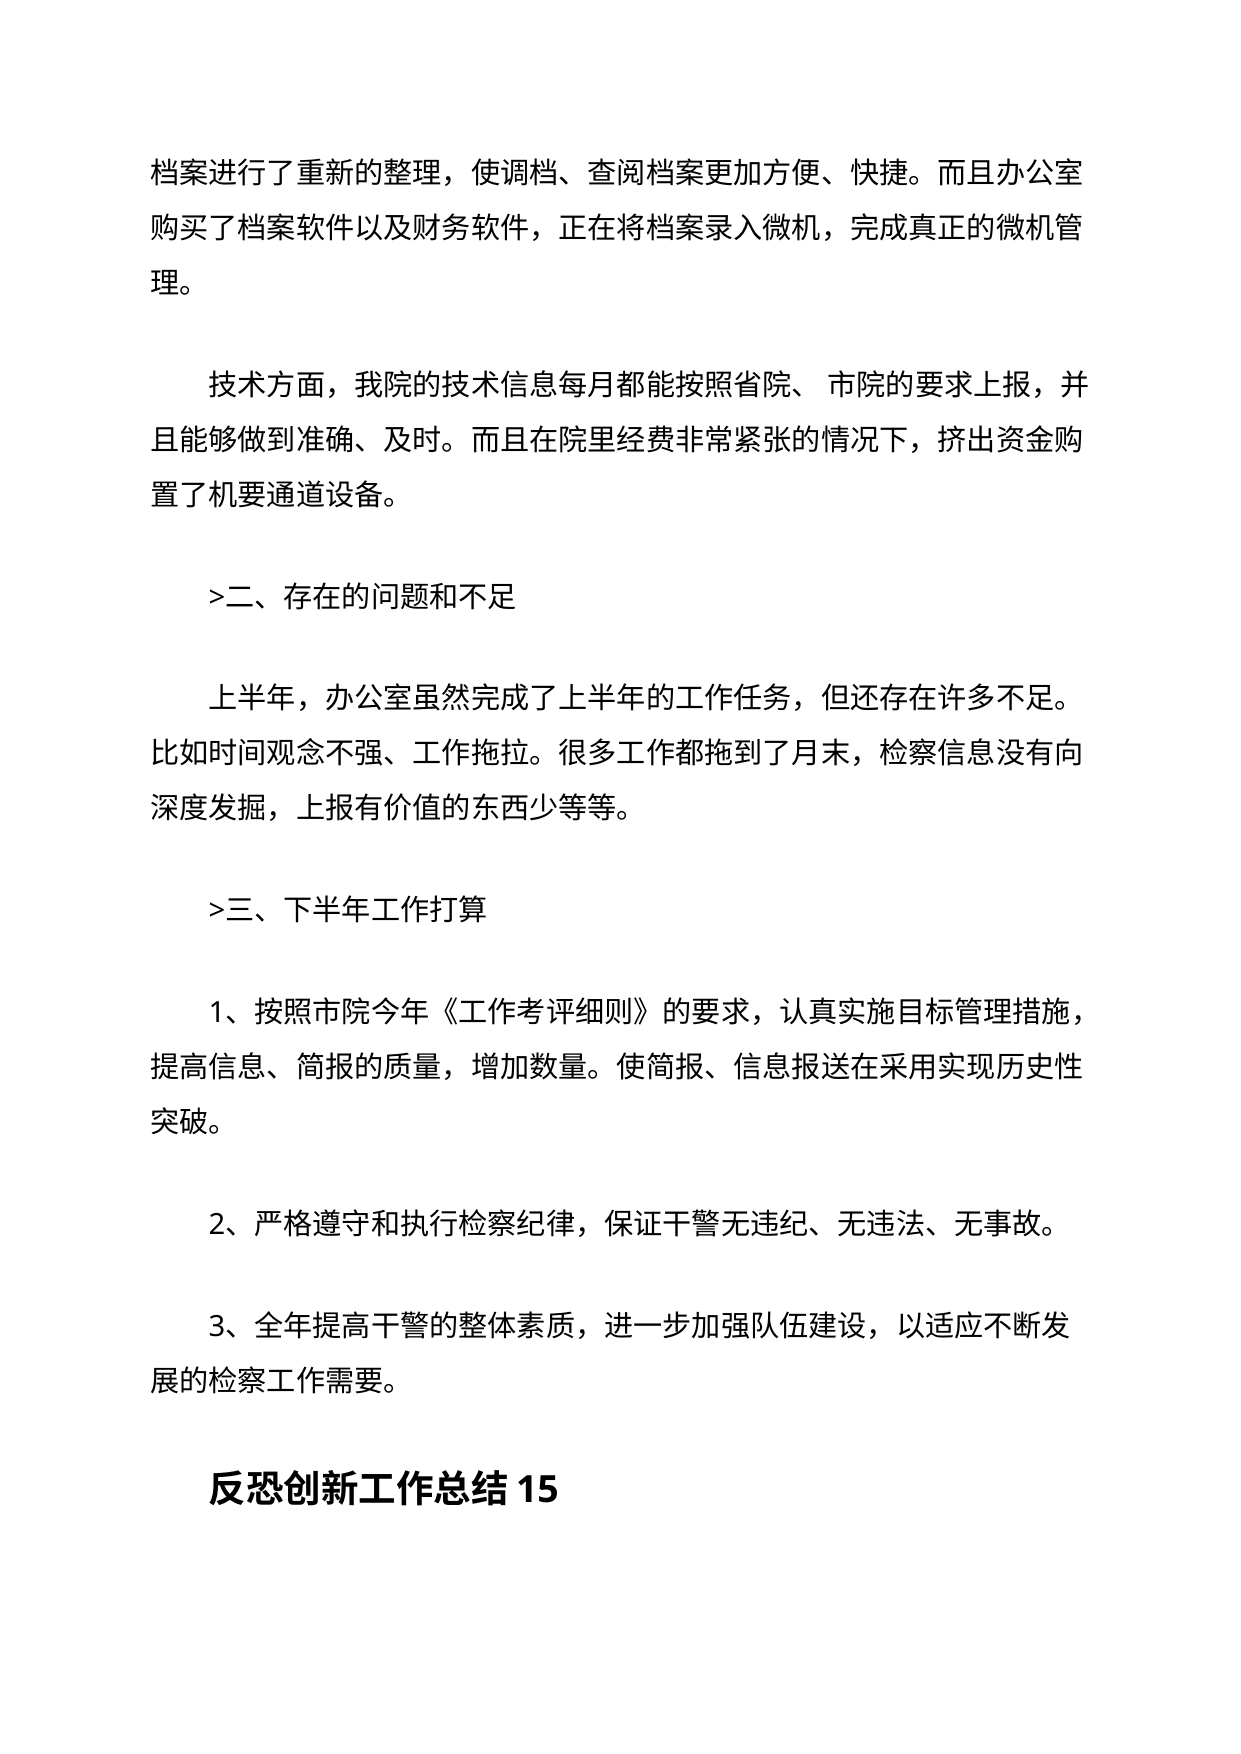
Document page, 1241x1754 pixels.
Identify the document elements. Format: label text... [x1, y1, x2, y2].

text 技术方面，我院的技术信息每月都能按照省院、 市院的要求上报，并且能够做到准确、及时。而且在院里经费非常紧张的情况下，挤出资金购置了机要通道设备。 [150, 362, 1090, 514]
text >三、下半年工作打算 [150, 887, 1090, 929]
text 2、严格遵守和执行检察纪律，保证干警无违纪、无违法、无事故。 [150, 1200, 1090, 1243]
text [150, 150, 1090, 302]
text 3、全年提高干警的整体素质，进一步加强队伍建设，以适应不断发展的检察工作需要。 [150, 1302, 1090, 1399]
text 上半年，办公室虽然完成了上半年的工作任务，但还存在许多不足。比如时间观念不强、工作拖拉。很多工作都拖到了月末，检察信息没有向深度发掘，上报有价值的东西少等等。 [150, 675, 1090, 827]
text 1、按照市院今年《工作考评细则》的要求，认真实施目标管理措施，提高信息、简报的质量，增加数量。使简报、信息报送在采用实现历史性突破。 [150, 989, 1090, 1141]
text 反恐创新工作总结15 [150, 1459, 1090, 1513]
text >二、存在的问题和不足 [150, 573, 1090, 616]
